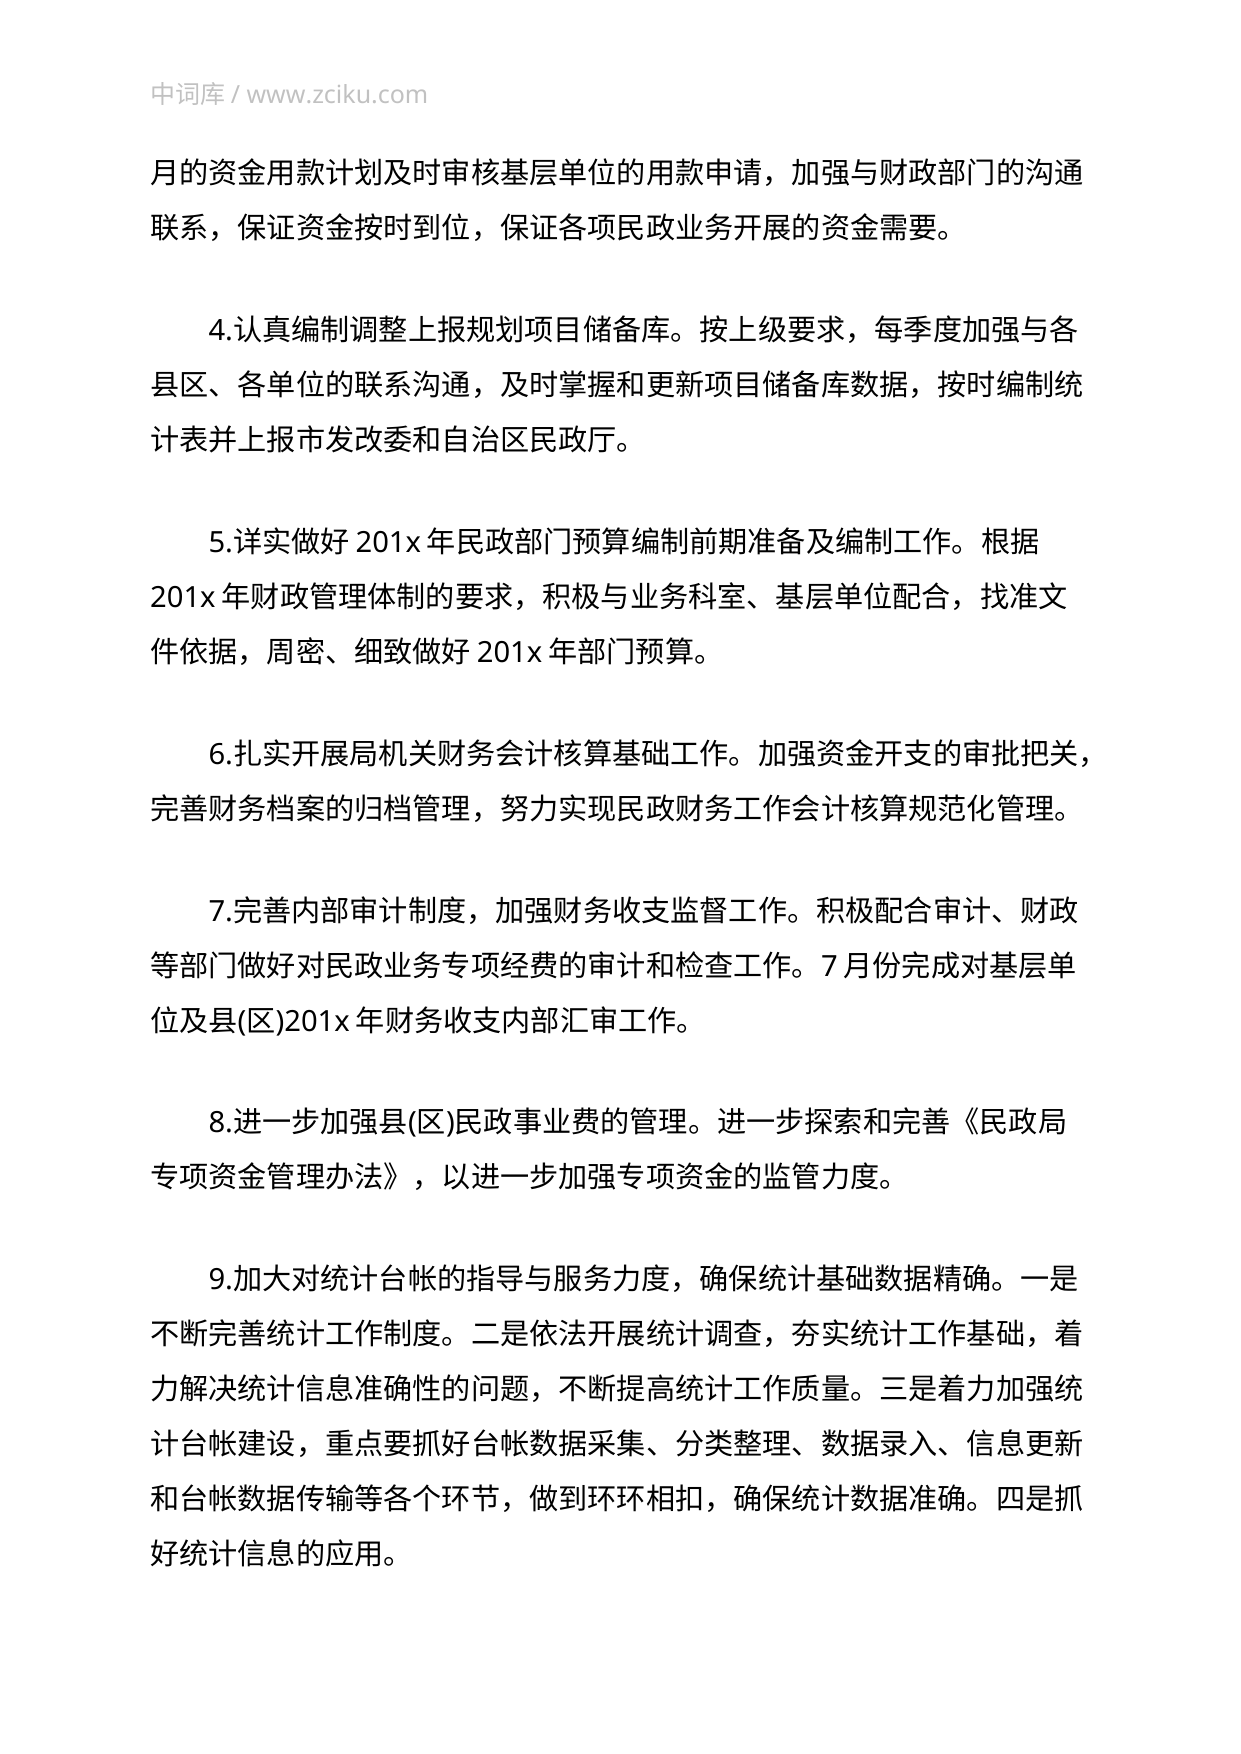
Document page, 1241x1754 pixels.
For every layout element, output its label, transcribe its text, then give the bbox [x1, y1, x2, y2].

text 9.加大对统计台帐的指导与服务力度，确保统计基础数据精确。一是不断完善统计工作制度。二是依法开展统计调查，夯实统计工作基础，着力解决统计信息准确性的问题，不断提高统计工作质量。三是着力加强统计台帐建设，重点要抓好台帐数据采集、分类整理、数据录入、信息更新和台帐数据传输等各个环节，做到环环相扣，确保统计数据准确。四是抓好统计信息的应用。 [150, 1256, 1090, 1573]
text 8.进一步加强县(区)民政事业费的管理。进一步探索和完善《民政局专项资金管理办法》，以进一步加强专项资金的监管力度。 [150, 1099, 1090, 1196]
text 6.扎实开展局机关财务会计核算基础工作。加强资金开支的审批把关，完善财务档案的归档管理，努力实现民政财务工作会计核算规范化管理。 [150, 730, 1090, 828]
text 7.完善内部审计制度，加强财务收支监督工作。积极配合审计、财政等部门做好对民政业务专项经费的审计和检查工作。7月份完成对基层单位及县(区)201x年财务收支内部汇审工作。 [150, 887, 1090, 1039]
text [150, 150, 1090, 247]
text 5.详实做好201x年民政部门预算编制前期准备及编制工作。根据201x年财政管理体制的要求，积极与业务科室、基层单位配合，找准文件依据，周密、细致做好201x年部门预算。 [150, 518, 1090, 671]
text 4.认真编制调整上报规划项目储备库。按上级要求，每季度加强与各县区、各单位的联系沟通，及时掌握和更新项目储备库数据，按时编制统计表并上报市发改委和自治区民政厅。 [150, 307, 1090, 459]
